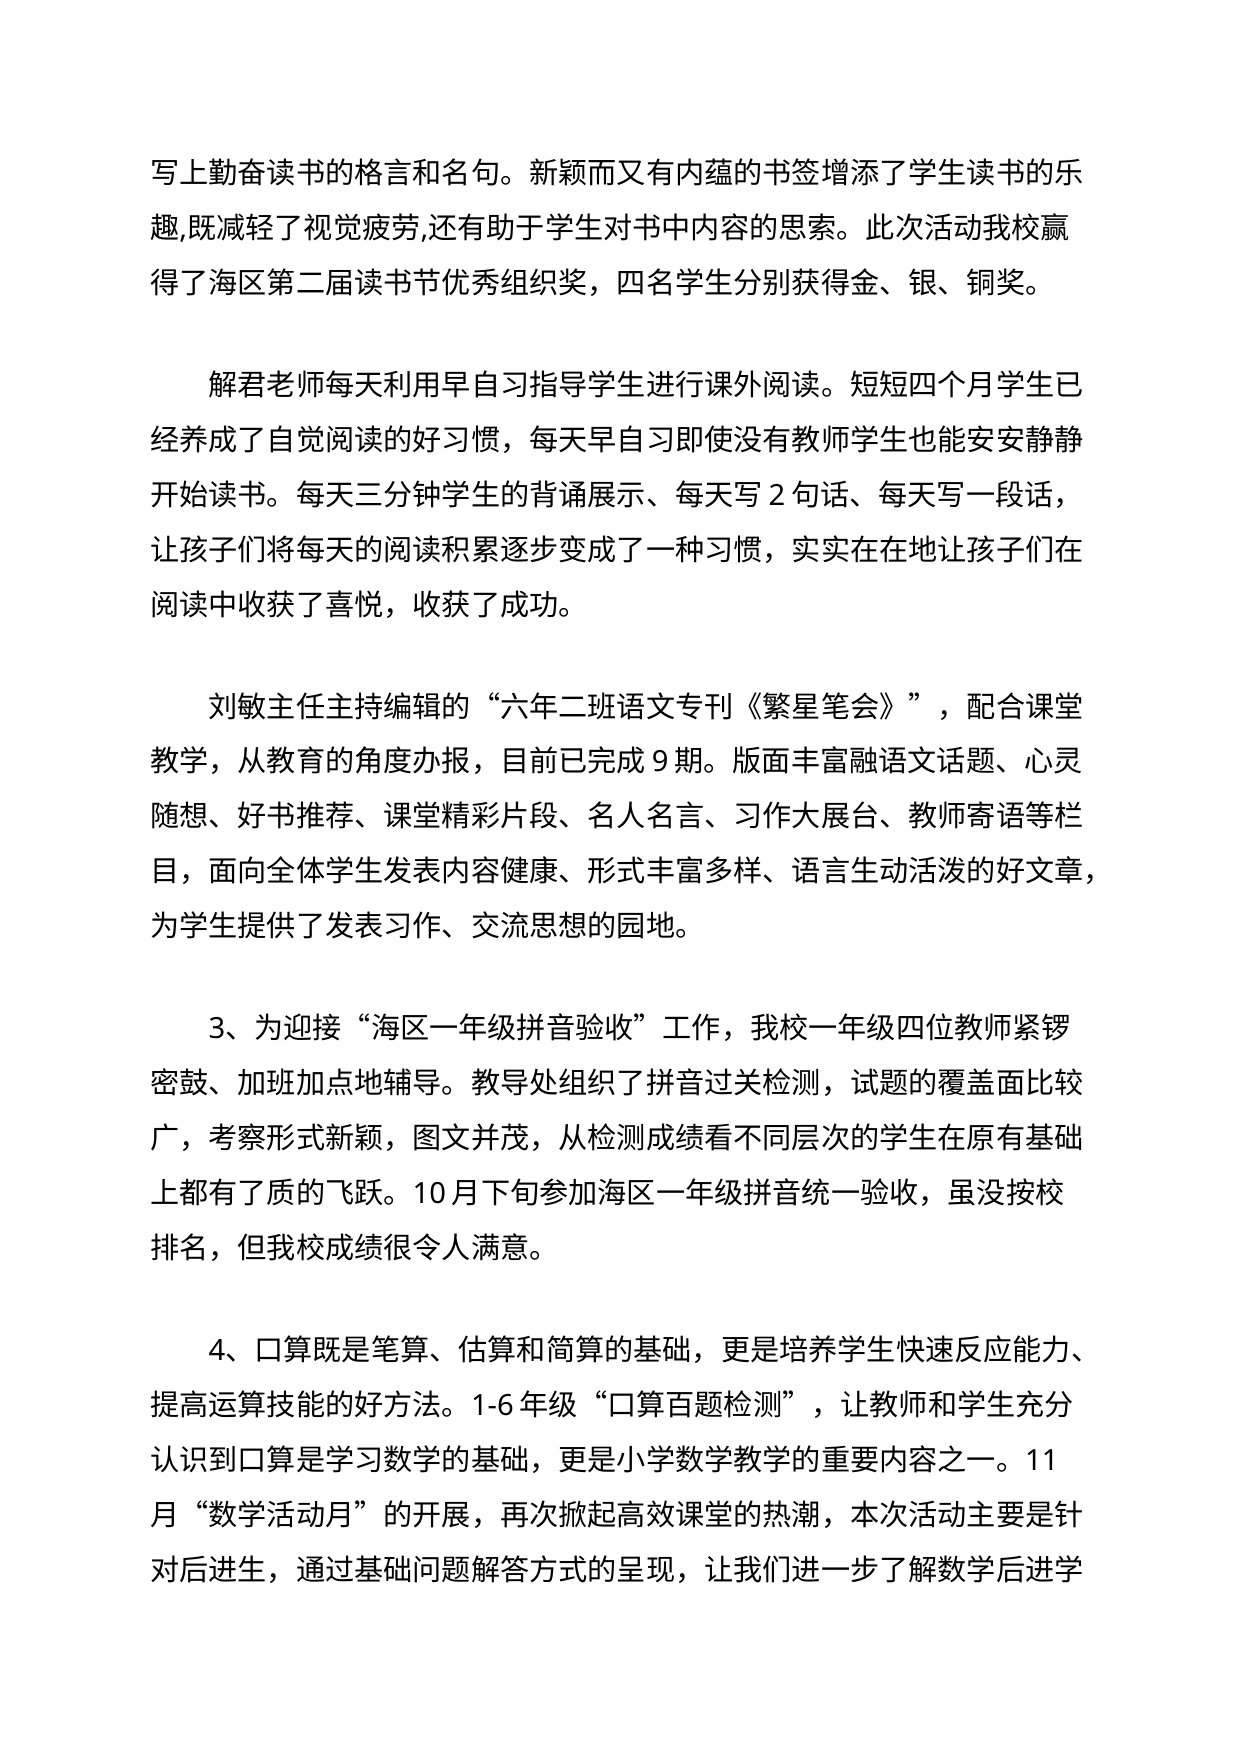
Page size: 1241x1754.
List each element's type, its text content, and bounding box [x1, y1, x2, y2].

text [150, 150, 1090, 302]
text 3、为迎接“海区一年级拼音验收”工作，我校一年级四位教师紧锣密鼓、加班加点地辅导。教导处组织了拼音过关检测，试题的覆盖面比较广，考察形式新颖，图文并茂，从检测成绩看不同层次的学生在原有基础上都有了质的飞跃。10月下旬参加海区一年级拼音统一验收，虽没按校排名，但我校成绩很令人满意。 [150, 1004, 1090, 1267]
text 刘敏主任主持编辑的“六年二班语文专刊《繁星笔会》”，配合课堂教学，从教育的角度办报，目前已完成9期。版面丰富融语文话题、心灵随想、好书推荐、课堂精彩片段、名人名言、习作大展台、教师寄语等栏目，面向全体学生发表内容健康、形式丰富多样、语言生动活泼的好文章，为学生提供了发表习作、交流思想的园地。 [150, 683, 1090, 945]
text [150, 1326, 1090, 1588]
text 解君老师每天利用早自习指导学生进行课外阅读。短短四个月学生已经养成了自觉阅读的好习惯，每天早自习即使没有教师学生也能安安静静开始读书。每天三分钟学生的背诵展示、每天写2句话、每天写一段话，让孩子们将每天的阅读积累逐步变成了一种习惯，实实在在地让孩子们在阅读中收获了喜悦，收获了成功。 [150, 362, 1090, 624]
